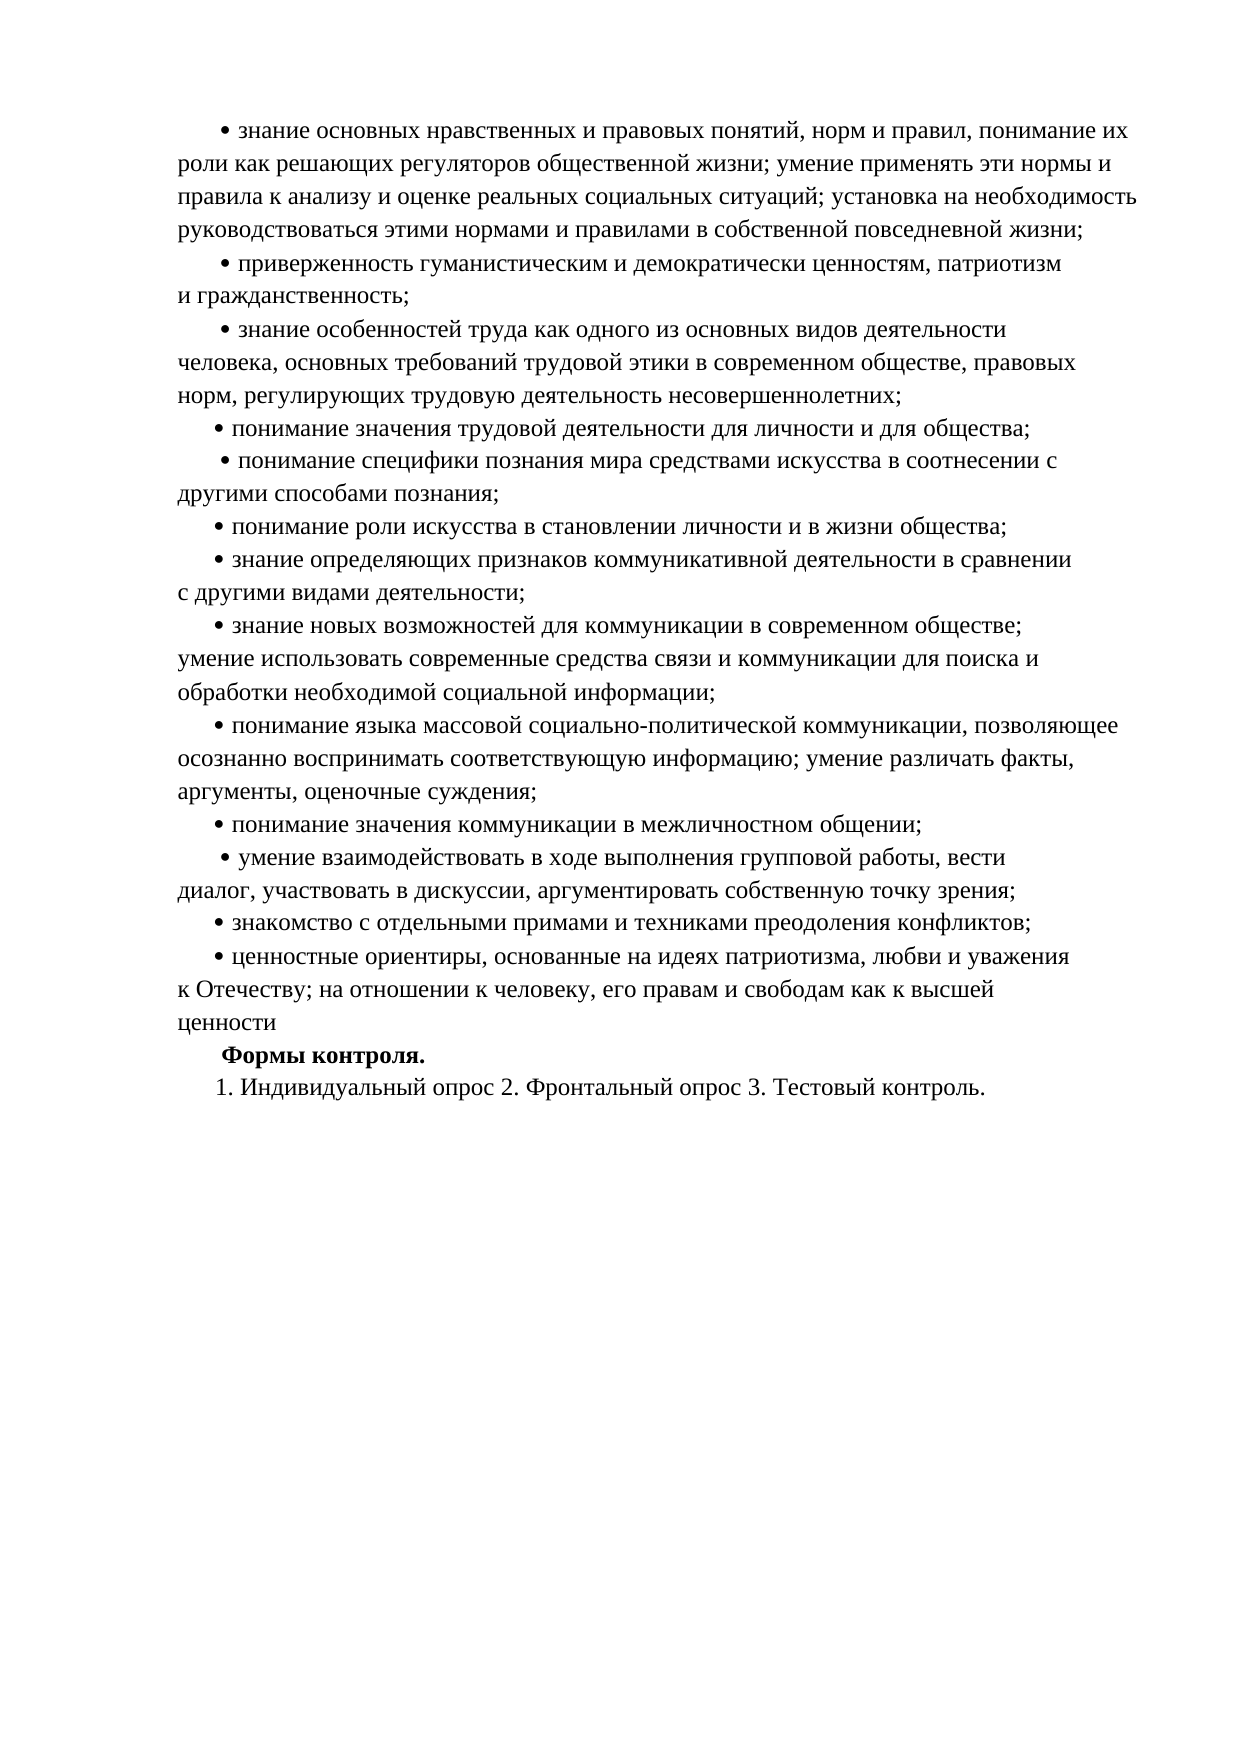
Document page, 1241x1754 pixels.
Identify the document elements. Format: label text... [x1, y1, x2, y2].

subtitle Формы контроля. [221, 1040, 1176, 1069]
list понимание роли искусства в становлении личности и в жизни общества; [177, 511, 1176, 540]
list понимание значения коммуникации в межличностном общении; [177, 809, 1176, 837]
list знание новых возможностей для коммуникации в современном обществе; умение использовать современные средства связи и коммуникации для поиска и обработки необходимой социальной информации; [177, 611, 1106, 705]
list понимание языка массовой социально-политической коммуникации, позволяющее осознанно воспринимать соответствующую информацию; умение различать факты, аргументы, оценочные суждения; [177, 710, 1119, 804]
list знание особенностей труда как одного из основных видов деятельности человека, основных требований трудовой этики в современном обществе, правовых норм, регулирующих трудовую деятельность несовершеннолетних; [177, 314, 1113, 408]
list понимание значения трудовой деятельности для личности и для общества; [177, 413, 1176, 441]
list знакомство с отдельными примами и техниками преодоления конфликтов; [177, 908, 1176, 936]
list умение взаимодействовать в ходе выполнения групповой работы, вести диалог, участвовать в дискуссии, аргументировать собственную точку зрения; [177, 842, 1091, 903]
list ценностные ориентиры, основанные на идеях патриотизма, любви и уважения к Отечеству; на отношении к человеку, его правам и свободам как к высшей ценности [177, 941, 1088, 1036]
list знание основных нравственных и правовых понятий, норм и правил, понимание их роли как решающих регуляторов общественной жизни; умение применять эти нормы и правила к анализу и оценке реальных социальных ситуаций; установка на необходимость руководствоваться этими нормами и правилами в собственной повседневной жизни; [177, 115, 1138, 243]
list понимание специфики познания мира средствами искусства в соотнесении с другими способами познания; [177, 445, 1058, 507]
list приверженность гуманистическим и демократически ценностям, патриотизм и гражданственность; [177, 248, 1081, 309]
text 1. Индивидуальный опрос 2. Фронтальный опрос 3. Тестовый контроль. [215, 1072, 1176, 1101]
list знание определяющих признаков коммуникативной деятельности в сравнении с другими видами деятельности; [177, 544, 1089, 606]
